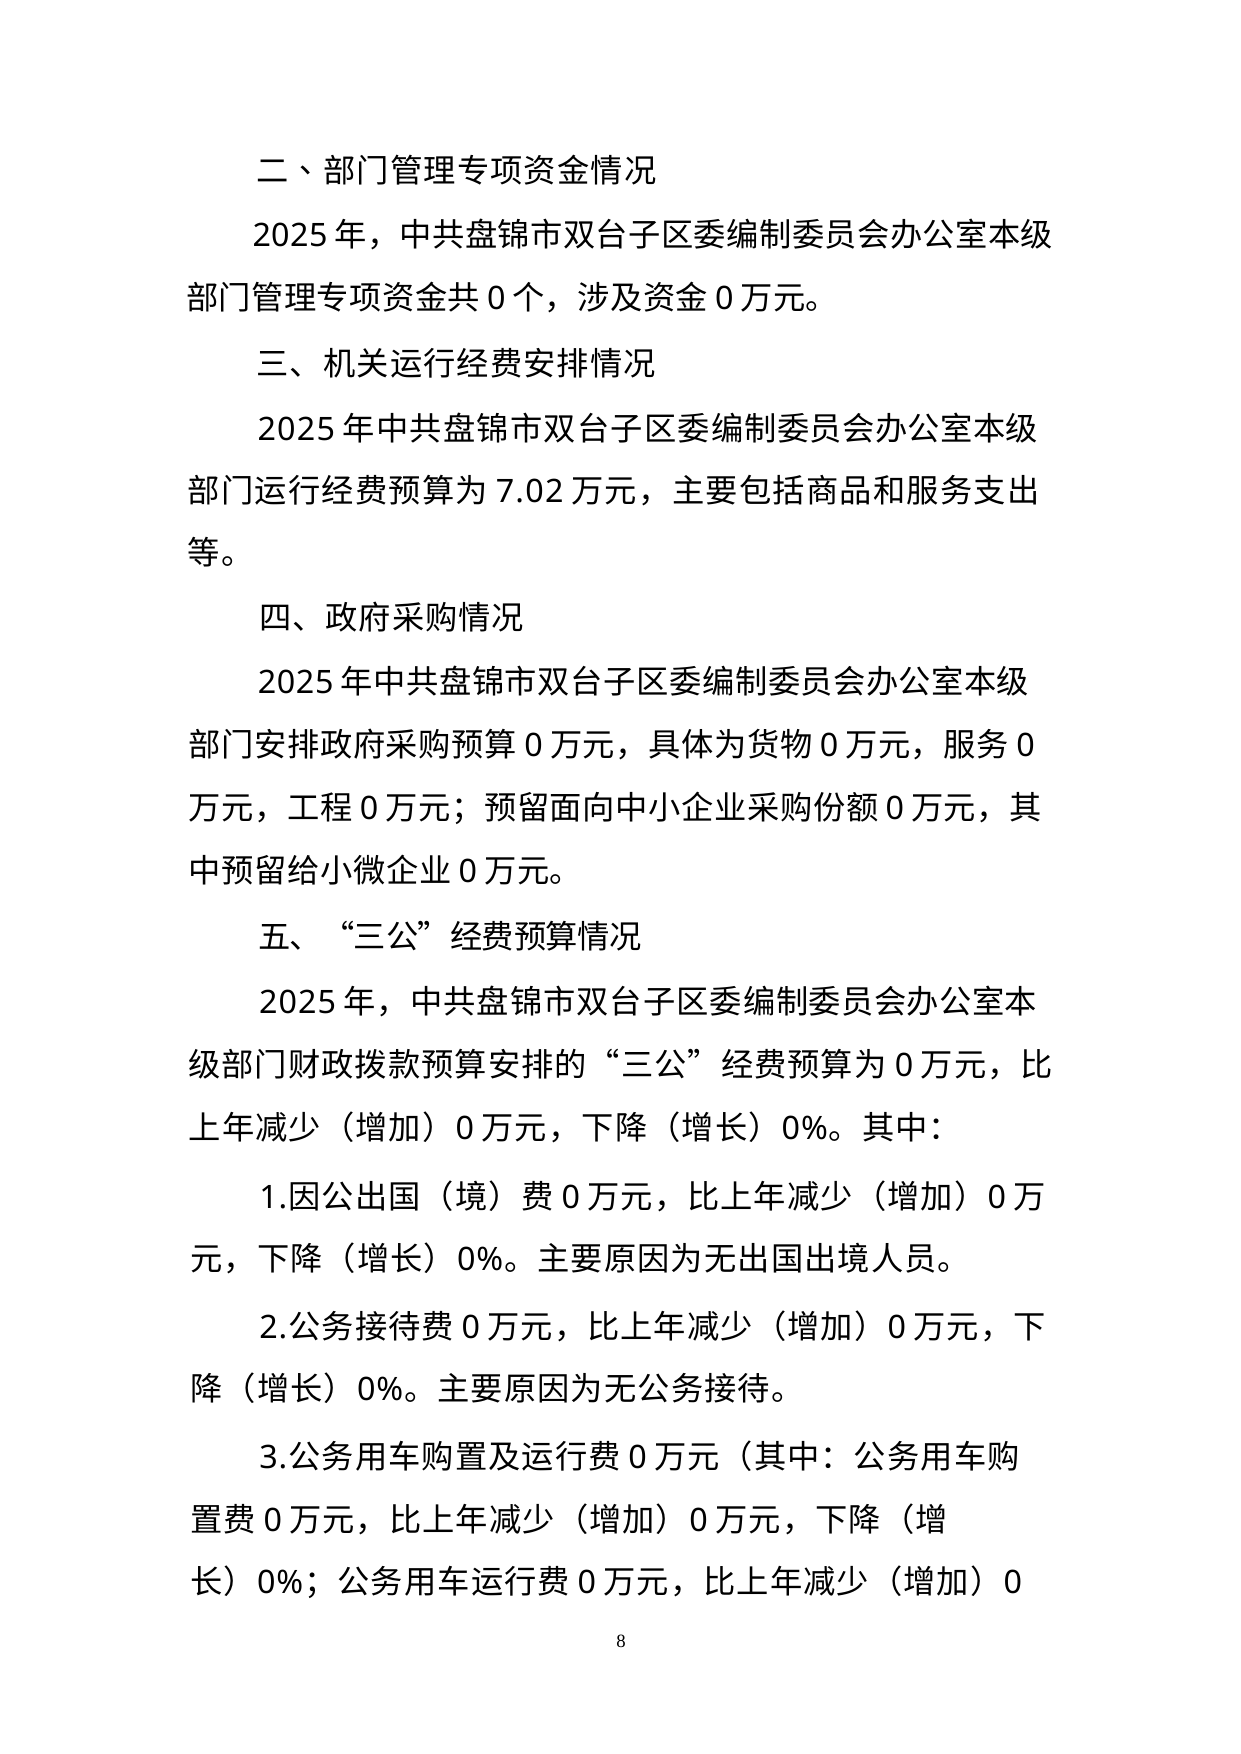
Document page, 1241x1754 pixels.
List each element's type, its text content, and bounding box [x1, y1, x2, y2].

text 2025年中共盘锦市双台子区委编制委员会办公室本级部门安排政府采购预算0万元，具体为货物0万元，服务0万元，工程0万元；预留面向中小企业采购份额0万元，其中预留给小微企业0万元。 [188, 656, 1054, 892]
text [190, 1431, 1048, 1603]
text 2025年，中共盘锦市双台子区委编制委员会办公室本级部门财政拨款预算安排的“三公”经费预算为0万元，比上年减少（增加）0万元，下降（增长）0%。其中： [189, 976, 1053, 1149]
text 五、“三公”经费预算情况 [258, 913, 1054, 958]
list 部门管理专项资金情况 [256, 149, 1054, 191]
text 三、机关运行经费安排情况 [256, 340, 1054, 385]
text 2025年，中共盘锦市双台子区委编制委员会办公室本级部门管理专项资金共0个，涉及资金0万元。 [186, 209, 1054, 319]
text 1.因公出国（境）费0万元，比上年减少（增加）0万元，下降（增长）0%。主要原因为无出国出境人员。 [190, 1171, 1048, 1280]
text 四、政府采购情况 [259, 594, 1054, 638]
text 2025年中共盘锦市双台子区委编制委员会办公室本级部门运行经费预算为7.02万元，主要包括商品和服务支出等。 [187, 403, 1053, 574]
text 2.公务接待费0万元，比上年减少（增加）0万元，下降（增长）0%。主要原因为无公务接待。 [190, 1301, 1048, 1410]
